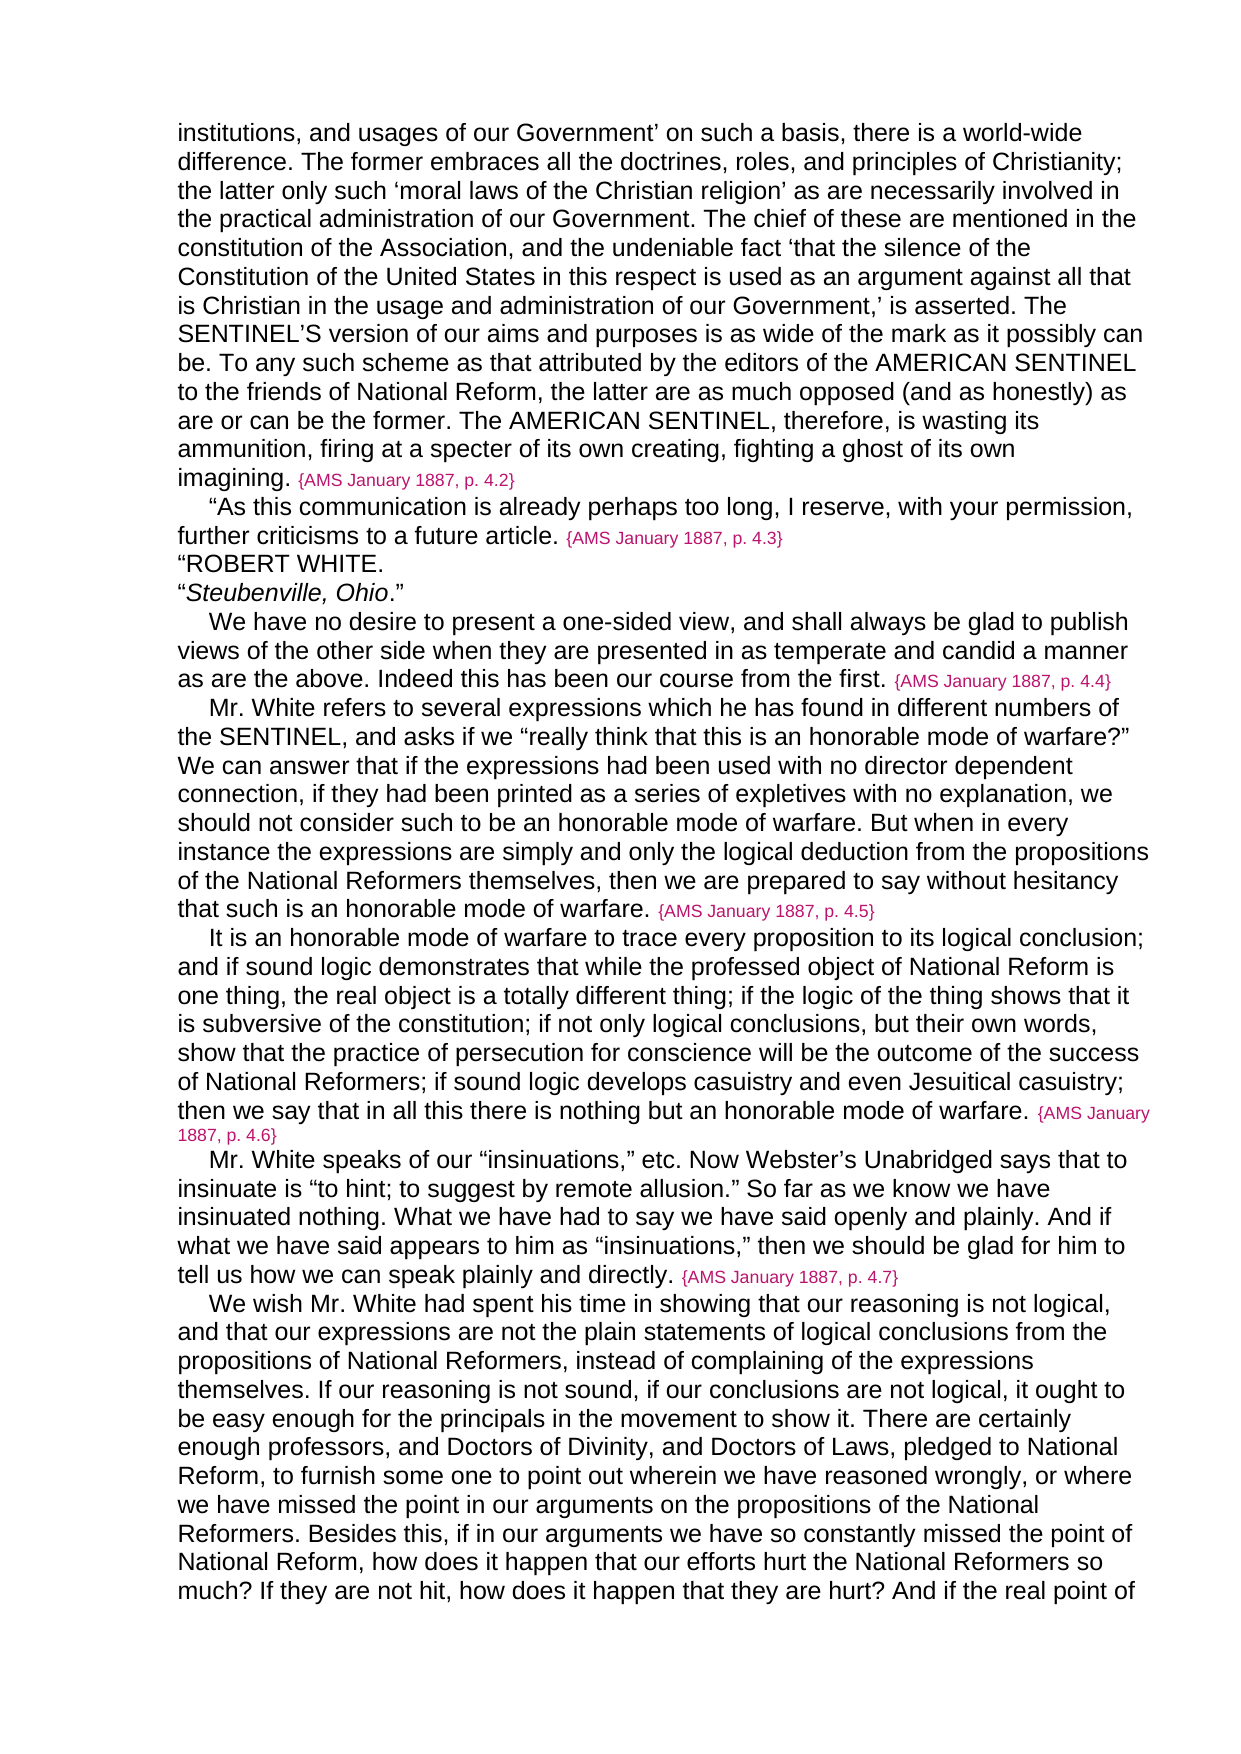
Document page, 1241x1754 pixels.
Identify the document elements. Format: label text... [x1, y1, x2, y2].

text We have no desire to present a one-sided view, and shall always be glad to publish views of the other side when they are presented in as temperate and candid a manner as are the above. Indeed this has been our course from the first. {AMS January 1887, p. 4.4} [177, 607, 1152, 693]
text Mr. White speaks of our “insinuations,” etc. Now Webster’s Unabridged says that to insinuate is “to hint; to suggest by remote allusion.” So far as we know we have insinuated nothing. What we have had to say we have said openly and plainly. And if what we have said appears to him as “insinuations,” then we should be glad for him to tell us how we can speak plainly and directly. {AMS January 1887, p. 4.7} [177, 1145, 1152, 1288]
text “ROBERT WHITE. “Steubenville, Ohio.” [177, 549, 1152, 607]
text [177, 1288, 1152, 1605]
text It is an honorable mode of warfare to trace every proposition to its logical conclusion; and if sound logic demonstrates that while the professed object of National Reform is one thing, the real object is a totally different thing; if the logic of the thing shows that it is subversive of the constitution; if not only logical conclusions, but their own words, show that the practice of persecution for conscience will be the outcome of the success of National Reformers; if sound logic develops casuistry and even Jesuitical casuistry; then we say that in all this there is nothing but an honorable mode of warfare. {AMS January 1887, p. 4.6} [177, 923, 1152, 1145]
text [177, 118, 1152, 492]
text “As this communication is already perhaps too long, I reserve, with your permission, further criticisms to a future article. {AMS January 1887, p. 4.3} [177, 492, 1152, 549]
text Mr. White refers to several expressions which he has found in different numbers of the SENTINEL, and asks if we “really think that this is an honorable mode of warfare?” We can answer that if the expressions had been used with no director dependent connection, if they had been printed as a series of expletives with no explanation, we should not consider such to be an honorable mode of warfare. But when in every instance the expressions are simply and only the logical deduction from the propositions of the National Reformers themselves, then we are prepared to say without hesitancy that such is an honorable mode of warfare. {AMS January 1887, p. 4.5} [177, 693, 1152, 923]
